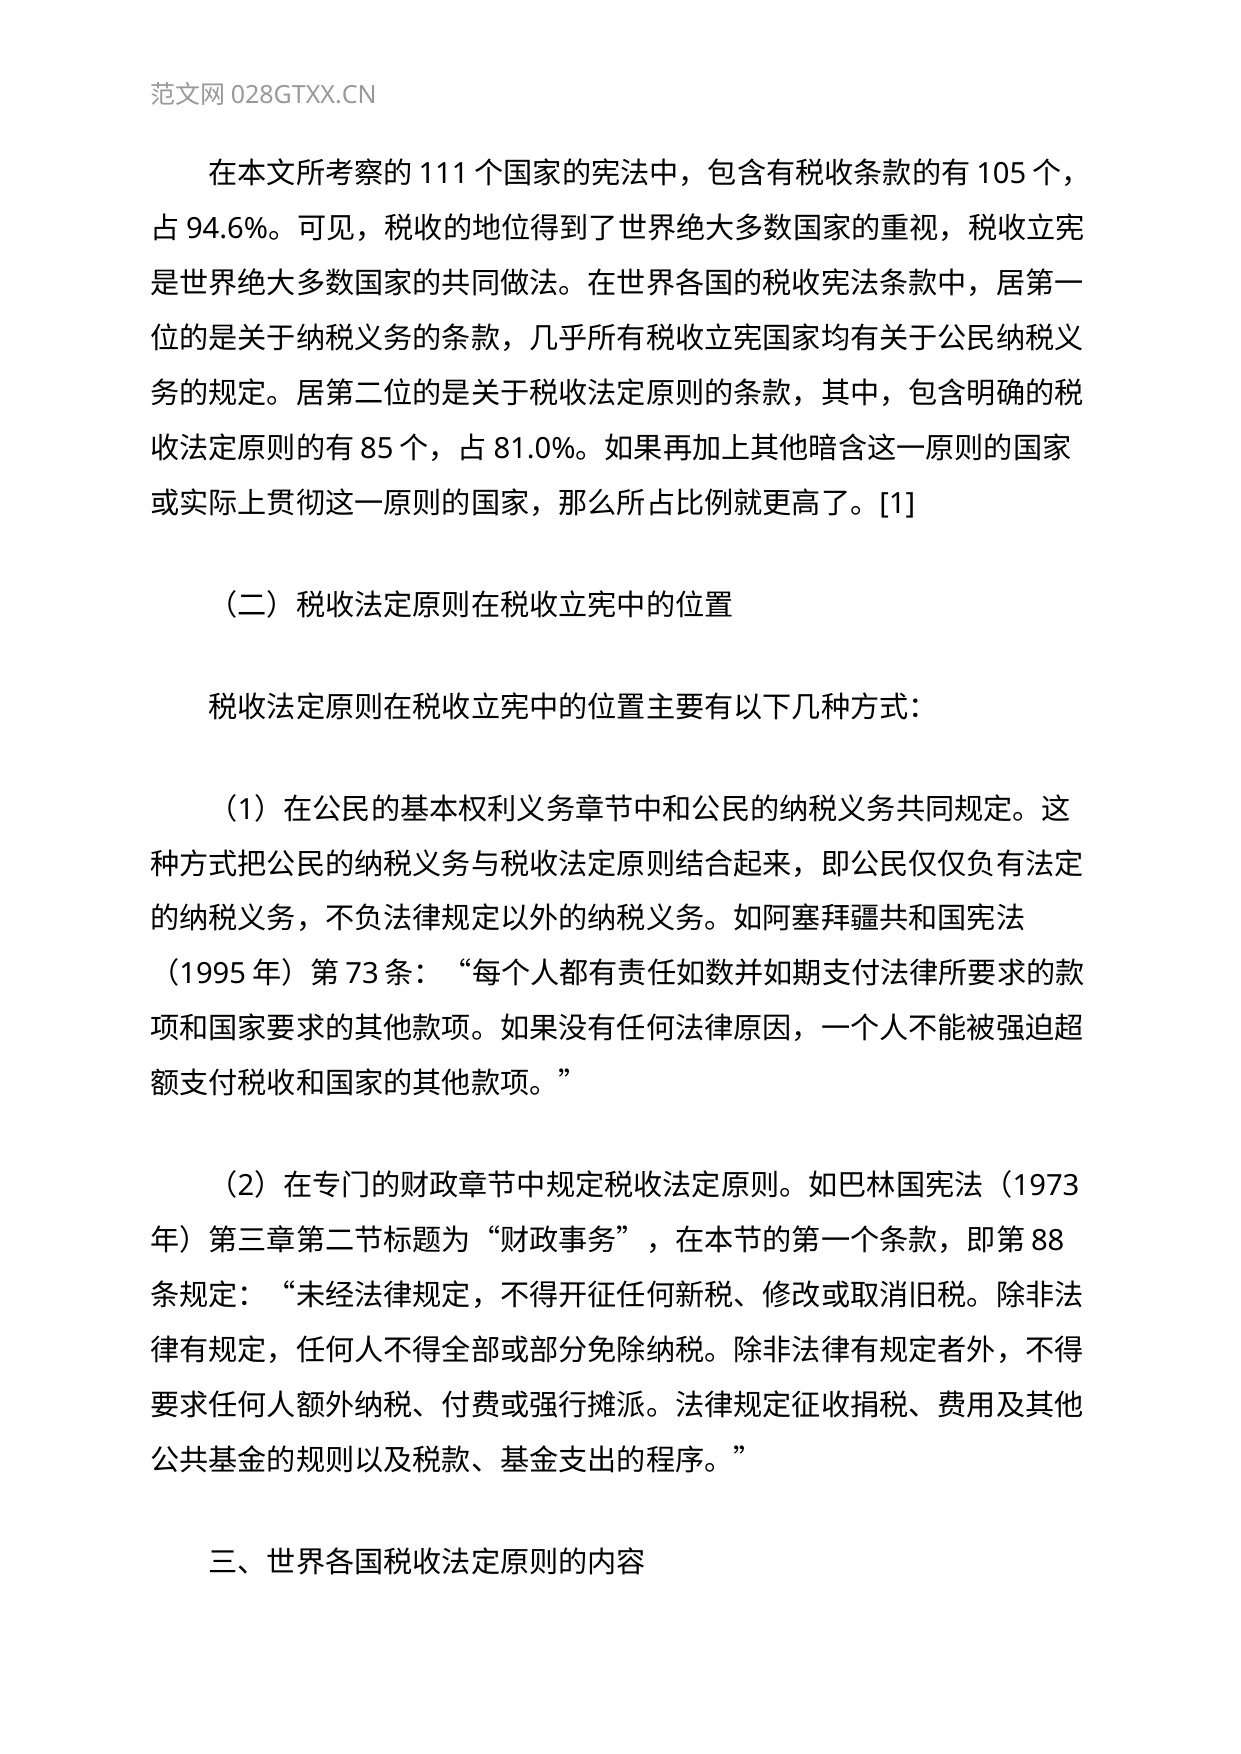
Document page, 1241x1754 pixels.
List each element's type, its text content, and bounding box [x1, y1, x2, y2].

text （2）在专门的财政章节中规定税收法定原则。如巴林国宪法（1973年）第三章第二节标题为“财政事务”，在本节的第一个条款，即第88条规定：“未经法律规定，不得开征任何新税、修改或取消旧税。除非法律有规定，任何人不得全部或部分免除纳税。除非法律有规定者外，不得要求任何人额外纳税、付费或强行摊派。法律规定征收捐税、费用及其他公共基金的规则以及税款、基金支出的程序。” [150, 1162, 1090, 1479]
text 在本文所考察的111个国家的宪法中，包含有税收条款的有105个，占 94.6%。可见，税收的地位得到了世界绝大多数国家的重视，税收立宪是世界绝大多数国家的共同做法。在世界各国的税收宪法条款中，居第一位的是关于纳税义务的条款，几乎所有税收立宪国家均有关于公民纳税义务的规定。居第二位的是关于税收法定原则的条款，其中，包含明确的税收法定原则的有85个，占 81.0%。如果再加上其他暗含这一原则的国家或实际上贯彻这一原则的国家，那么所占比例就更高了。[1] [150, 150, 1090, 522]
text 税收法定原则在税收立宪中的位置主要有以下几种方式： [150, 683, 1090, 726]
text （1）在公民的基本权利义务章节中和公民的纳税义务共同规定。这种方式把公民的纳税义务与税收法定原则结合起来，即公民仅仅负有法定的纳税义务，不负法律规定以外的纳税义务。如阿塞拜疆共和国宪法（1995年）第73条：“每个人都有责任如数并如期支付法律所要求的款项和国家要求的其他款项。如果没有任何法律原因，一个人不能被强迫超额支付税收和国家的其他款项。” [150, 785, 1090, 1102]
text 三、世界各国税收法定原则的内容 [150, 1538, 1090, 1580]
text （二）税收法定原则在税收立宪中的位置 [150, 582, 1090, 624]
